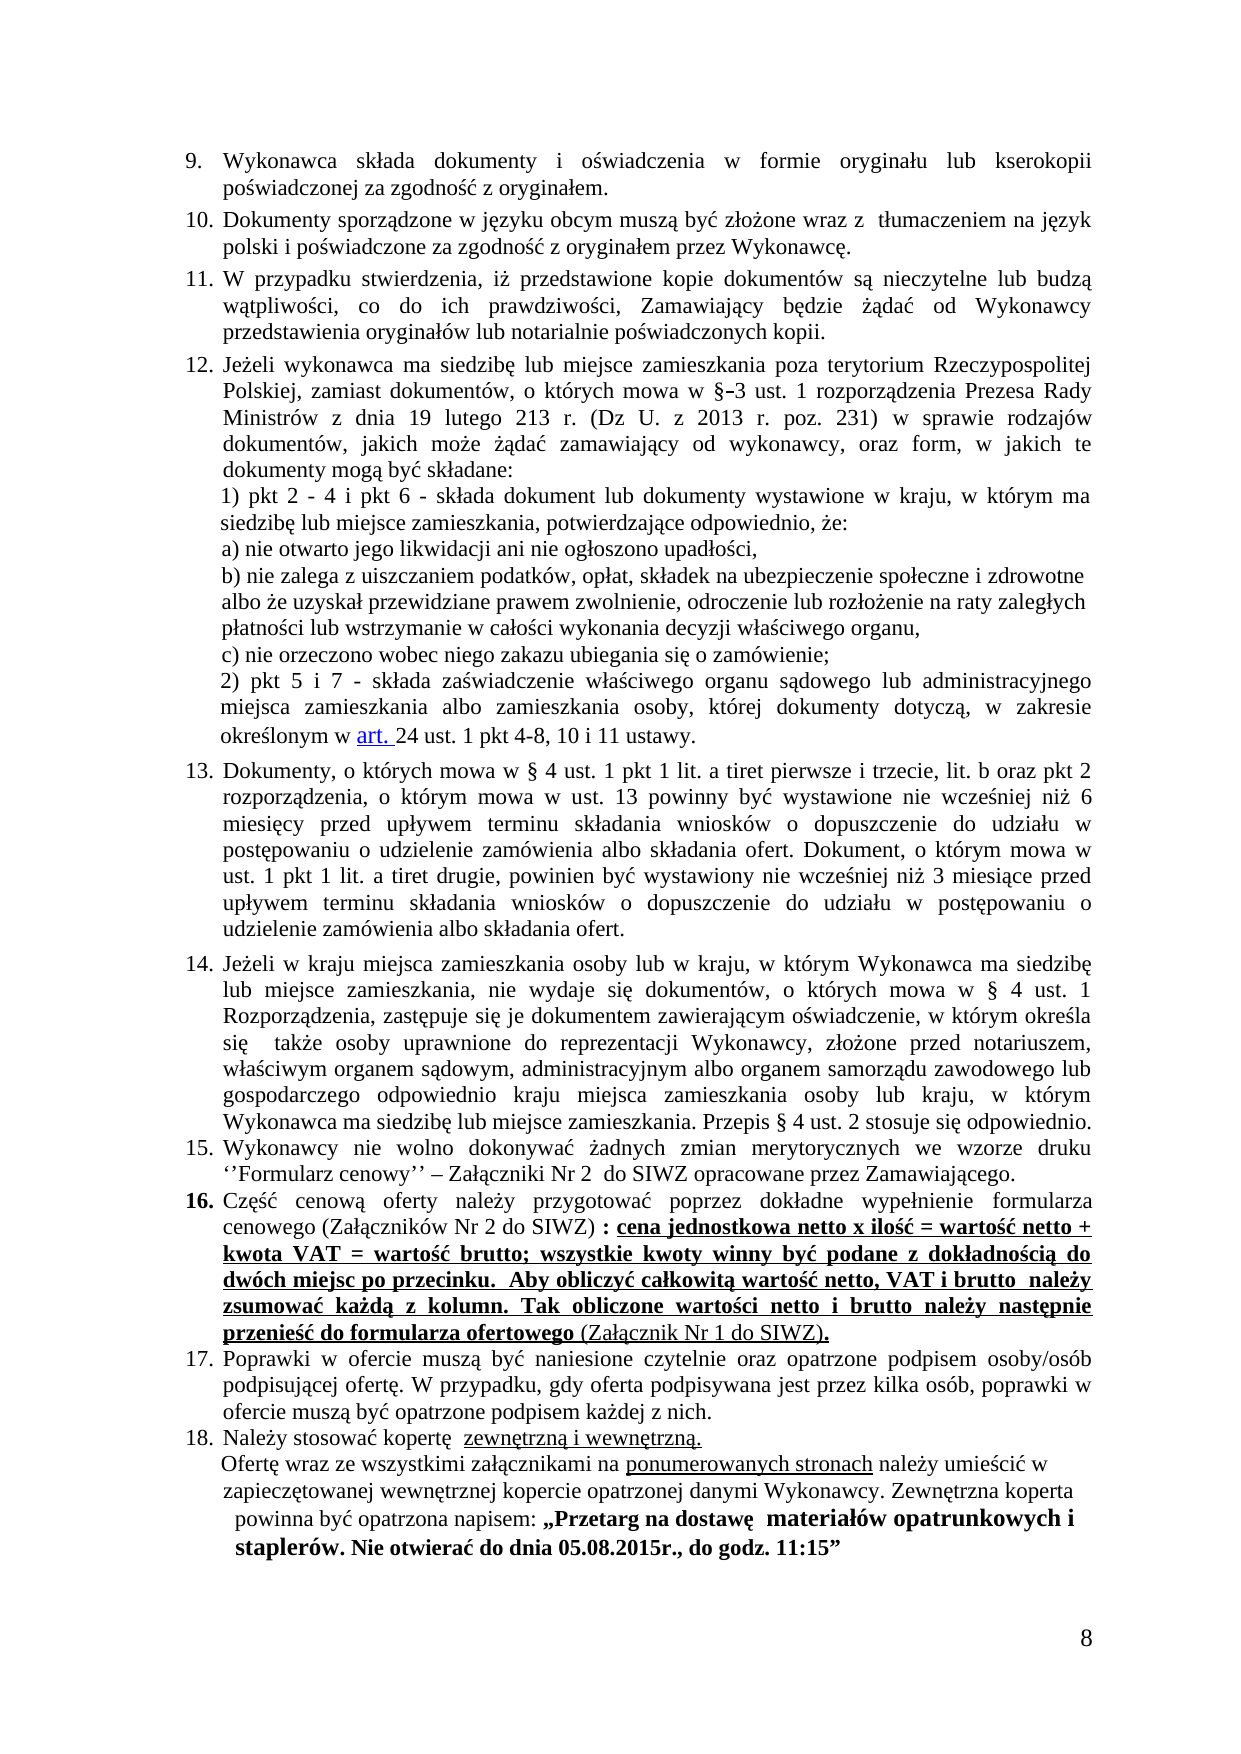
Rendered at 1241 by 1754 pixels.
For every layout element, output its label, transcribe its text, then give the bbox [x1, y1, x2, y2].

text 1) pkt 2 - 4 i pkt 6 - składa dokument lub dokumenty wystawione w kraju, w którym ma siedzibę lub miejsce zamieszkania, potwierdzające odpowiednio, że: [220, 483, 1093, 535]
list Dokumenty sporządzone w języku obcym muszą być złożone wraz z tłumaczeniem na język polski i poświadczone za zgodność z oryginałem przez Wykonawcę. [185, 207, 1093, 259]
list Poprawki w ofercie muszą być naniesione czytelnie oraz opatrzone podpisem osoby/osób podpisującej ofertę. W przypadku, gdy oferta podpisywana jest przez kilka osób, poprawki w ofercie muszą być opatrzone podpisem każdej z nich. [185, 1345, 1093, 1424]
text staplerów. Nie otwierać do dnia 05.08.2015r., do godz. 11:15” [148, 1532, 1093, 1561]
text a) nie otwarto jego likwidacji ani nie ogłoszono upadłości, [185, 535, 1093, 562]
list W przypadku stwierdzenia, iż przedstawione kopie dokumentów są nieczytelne lub budzą wątpliwości, co do ich prawdziwości, Zamawiający będzie żądać od Wykonawcy przedstawienia oryginałów lub notarialnie poświadczonych kopii. [185, 266, 1093, 344]
text Ofertę wraz ze wszystkimi załącznikami na ponumerowanych stronach należy umieścić w [148, 1450, 1093, 1477]
text zapieczętowanej wewnętrznej kopercie opatrzonej danymi Wykonawcy. Zewnętrzna koperta [148, 1477, 1093, 1503]
text 2) pkt 5 i 7 - składa zaświadczenie właściwego organu sądowego lub administracyjnego miejsca zamieszkania albo zamieszkania osoby, której dokumenty dotyczą, w zakresie określonym w art. 24 ust. 1 pkt 4-8, 10 i 11 ustawy. [220, 667, 1093, 748]
list Wykonawca składa dokumenty i oświadczenia w formie oryginału lub kserokopii poświadczonej za zgodność z oryginałem. [185, 148, 1093, 200]
list Część cenową oferty należy przygotować poprzez dokładne wypełnienie formularza cenowego (Załączników Nr 2 do SIWZ) : cena jednostkowa netto x ilość = wartość netto + kwota VAT = wartość brutto; wszystkie kwoty winny być podane z dokładnością do dwóch miejsc po przecinku. Aby obliczyć całkowitą wartość netto, VAT i brutto należy zsumować każdą z kolumn. Tak obliczone wartości netto i brutto należy następnie przenieść do formularza ofertowego (Załącznik Nr 1 do SIWZ). [185, 1187, 1093, 1345]
text powinna być opatrzona napisem: „Przetarg na dostawę materiałów opatrunkowych i [148, 1503, 1093, 1532]
text b) nie zalega z uiszczaniem podatków, opłat, składek na ubezpieczenie społeczne i zdrowotne albo że uzyskał przewidziane prawem zwolnienie, odroczenie lub rozłożenie na raty zaległych płatności lub wstrzymanie w całości wykonania decyzji właściwego organu, [185, 562, 1093, 641]
list Dokumenty, o których mowa w § 4 ust. 1 pkt 1 lit. a tiret pierwsze i trzecie, lit. b oraz pkt 2 rozporządzenia, o którym mowa w ust. 13 powinny być wystawione nie wcześniej niż 6 miesięcy przed upływem terminu składania wniosków o dopuszczenie do udziału w postępowaniu o udzielenie zamówienia albo składania ofert. Dokument, o którym mowa w ust. 1 pkt 1 lit. a tiret drugie, powinien być wystawiony nie wcześniej niż 3 miesiące przed upływem terminu składania wniosków o dopuszczenie do udziału w postępowaniu o udzielenie zamówienia albo składania ofert. [185, 757, 1093, 941]
list Jeżeli w kraju miejsca zamieszkania osoby lub w kraju, w którym Wykonawca ma siedzibę lub miejsce zamieszkania, nie wydaje się dokumentów, o których mowa w § 4 ust. 1 Rozporządzenia, zastępuje się je dokumentem zawierającym oświadczenie, w którym określa się także osoby uprawnione do reprezentacji Wykonawcy, złożone przed notariuszem, właściwym organem sądowym, administracyjnym albo organem samorządu zawodowego lub gospodarczego odpowiednio kraju miejsca zamieszkania osoby lub kraju, w którym Wykonawca ma siedzibę lub miejsce zamieszkania. Przepis § 4 ust. 2 stosuje się odpowiednio. [185, 950, 1093, 1134]
list Jeżeli wykonawca ma siedzibę lub miejsce zamieszkania poza terytorium Rzeczypospolitej Polskiej, zamiast dokumentów, o których mowa w § 3 ust. 1 rozporządzenia Prezesa Rady Ministrów z dnia 19 lutego 213 r. (Dz U. z 2013 r. poz. 231) w sprawie rodzajów dokumentów, jakich może żądać zamawiający od wykonawcy, oraz form, w jakich te dokumenty mogą być składane: [185, 351, 1093, 483]
list Należy stosować kopertę zewnętrzną i wewnętrzną. [185, 1424, 1093, 1450]
text c) nie orzeczono wobec niego zakazu ubiegania się o zamówienie; [185, 641, 1093, 667]
list Wykonawcy nie wolno dokonywać żadnych zmian merytorycznych we wzorze druku ‘’Formularz cenowy’’ – Załączniki Nr 2 do SIWZ opracowane przez Zamawiającego. [185, 1134, 1093, 1187]
